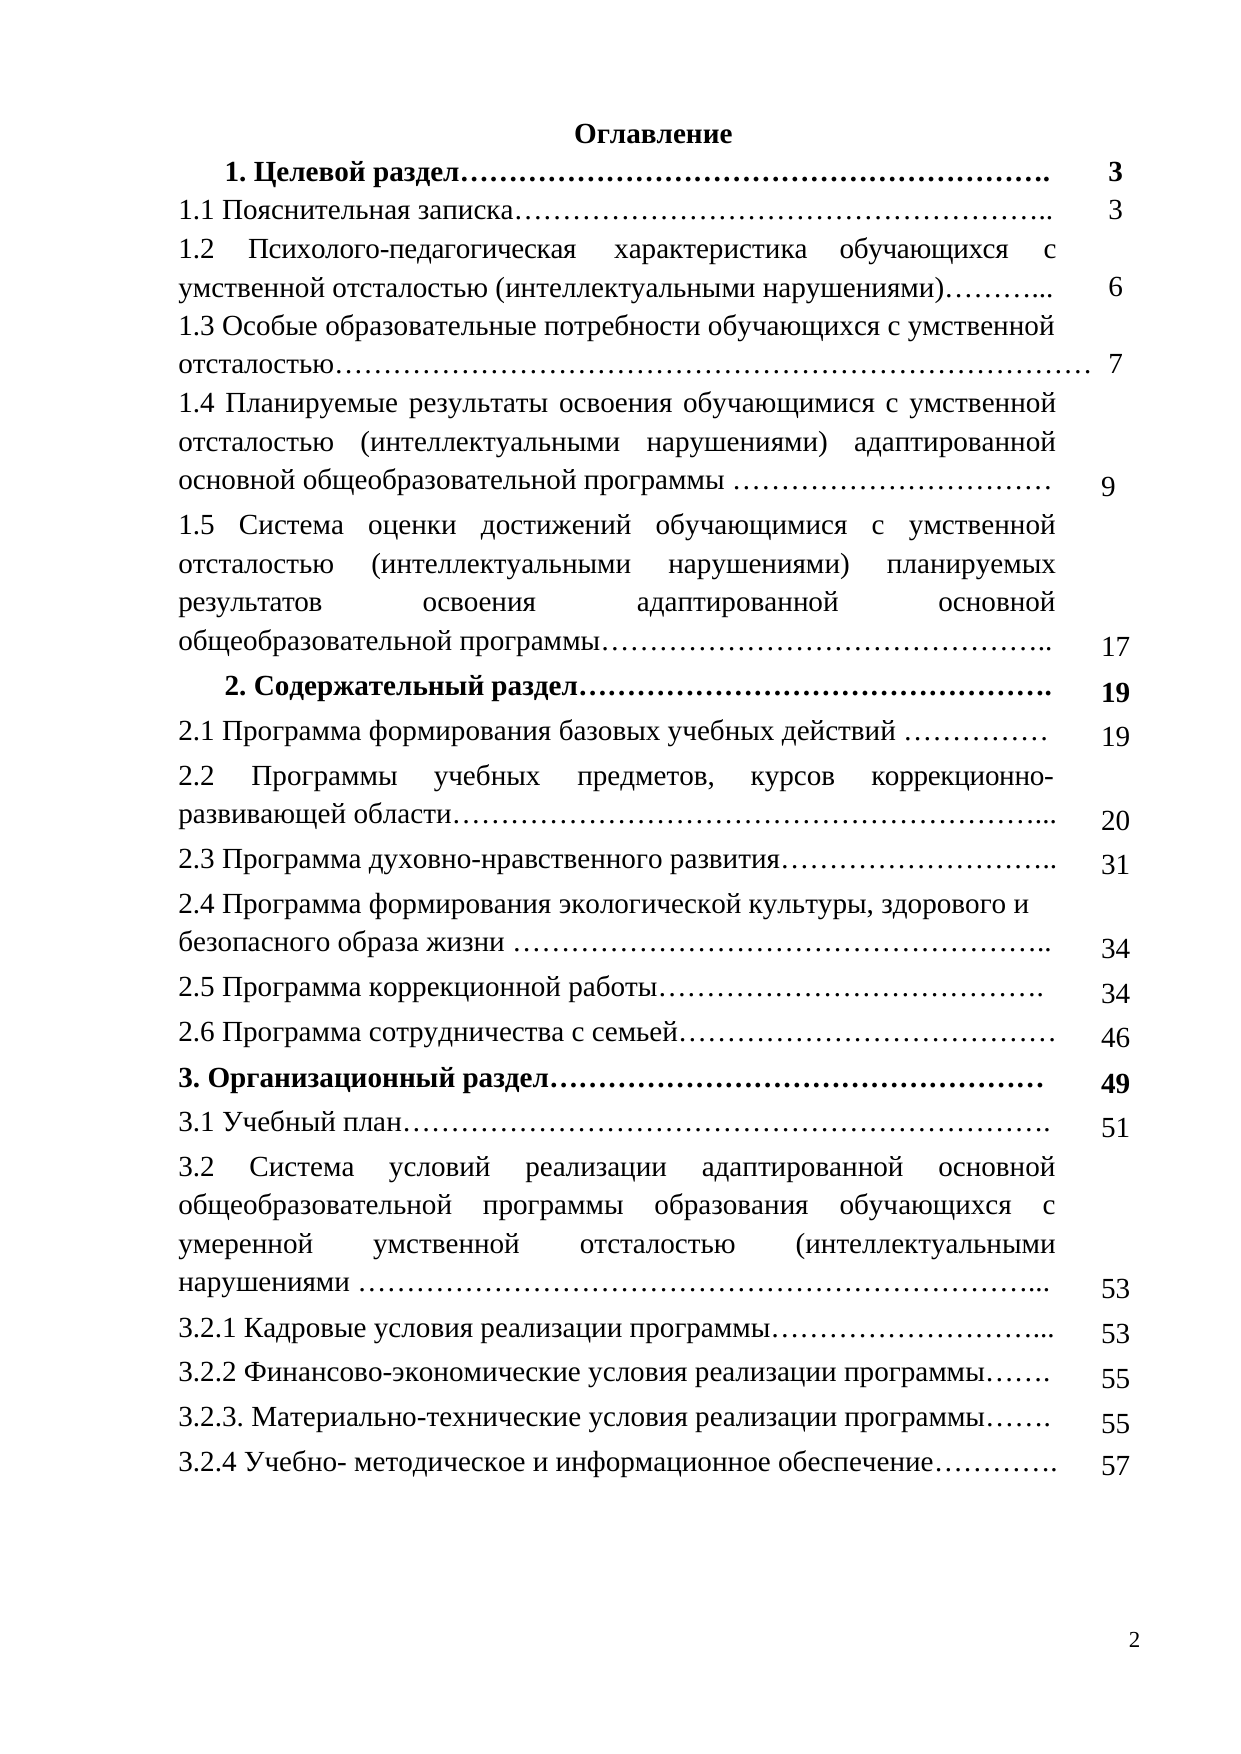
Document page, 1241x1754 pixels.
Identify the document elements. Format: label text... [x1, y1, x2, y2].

table_cell 31 [1097, 839, 1151, 884]
table_cell 3.2.3. Материально-технические условия реализации программы……. [157, 1398, 1097, 1442]
table_cell 2.6 Программа сотрудничества с семьей………………………………… [157, 1013, 1097, 1058]
table_cell 9 [1097, 383, 1151, 505]
table_cell 53 [1097, 1308, 1151, 1353]
table_cell 49 [1097, 1058, 1151, 1102]
table_cell 2.4 Программа формирования экологической культуры, здорового и безопасного образа жизни ……………………………………………….. [157, 884, 1097, 967]
table_cell 3.1 Учебный план…………………………………………………………. [157, 1103, 1097, 1147]
table_cell 57 [1097, 1443, 1151, 1484]
table_cell 19 [1097, 711, 1151, 756]
table_cell 34 [1097, 968, 1151, 1012]
table_cell 6 [1097, 229, 1151, 306]
table_cell 2.2 Программы учебных предметов, курсов коррекционно- развивающей области……………………………………………………... [157, 756, 1097, 839]
table_cell 3.2 Система условий реализации адаптированной основной общеобразовательной программы образования обучающихся с умеренной умственной отсталостью (интеллектуальными нарушениями ……………………………………………………………... [157, 1147, 1097, 1308]
table_cell 3.2.4 Учебно- методическое и информационное обеспечение…………. [157, 1443, 1097, 1484]
table_cell 3. Организационный раздел…………………………………………… [157, 1058, 1097, 1102]
table_cell 2.3 Программа духовно-нравственного развития……………………….. [157, 839, 1097, 884]
table_cell 1.3 Особые образовательные потребности обучающихся с умственной отсталостью…………………………………………………………………… [157, 306, 1097, 383]
table_header 3 [1097, 156, 1151, 191]
table_cell 2. Содержательный раздел…………………………………………. [157, 666, 1097, 711]
table_cell 19 [1097, 666, 1151, 711]
table_cell 46 [1097, 1013, 1151, 1058]
table_cell 2.1 Программа формирования базовых учебных действий …………… [157, 711, 1097, 756]
table_cell 20 [1097, 756, 1151, 839]
subtitle Оглавление [212, 116, 1095, 149]
table_cell 3.2.2 Финансово-экономические условия реализации программы……. [157, 1353, 1097, 1398]
table_cell 3 [1097, 191, 1151, 229]
table_cell 55 [1097, 1398, 1151, 1442]
table_cell 3.2.1 Кадровые условия реализации программы………………………... [157, 1308, 1097, 1353]
table_cell 7 [1097, 306, 1151, 383]
table_cell 1.2 Психолого-педагогическая характеристика обучающихся с умственной отсталостью (интеллектуальными нарушениями)………... [157, 229, 1097, 306]
table_cell 17 [1097, 505, 1151, 666]
table_cell 53 [1097, 1147, 1151, 1308]
table_cell 2.5 Программа коррекционной работы…………………………………. [157, 968, 1097, 1012]
table_cell 51 [1097, 1103, 1151, 1147]
table_cell 34 [1097, 884, 1151, 967]
table_header 1. Целевой раздел……………………………………………………. [157, 156, 1097, 191]
table_cell 1.4 Планируемые результаты освоения обучающимися с умственной отсталостью (интеллектуальными нарушениями) адаптированной основной общеобразовательной программы …………………………… [157, 383, 1097, 505]
table_cell 1.1 Пояснительная записка……………………………………………….. [157, 191, 1097, 229]
table_cell 55 [1097, 1353, 1151, 1398]
table_cell 1.5 Система оценки достижений обучающимися с умственной отсталостью (интеллектуальными нарушениями) планируемых результатов освоения адаптированной основной общеобразовательной программы……………………………………….. [157, 505, 1097, 666]
